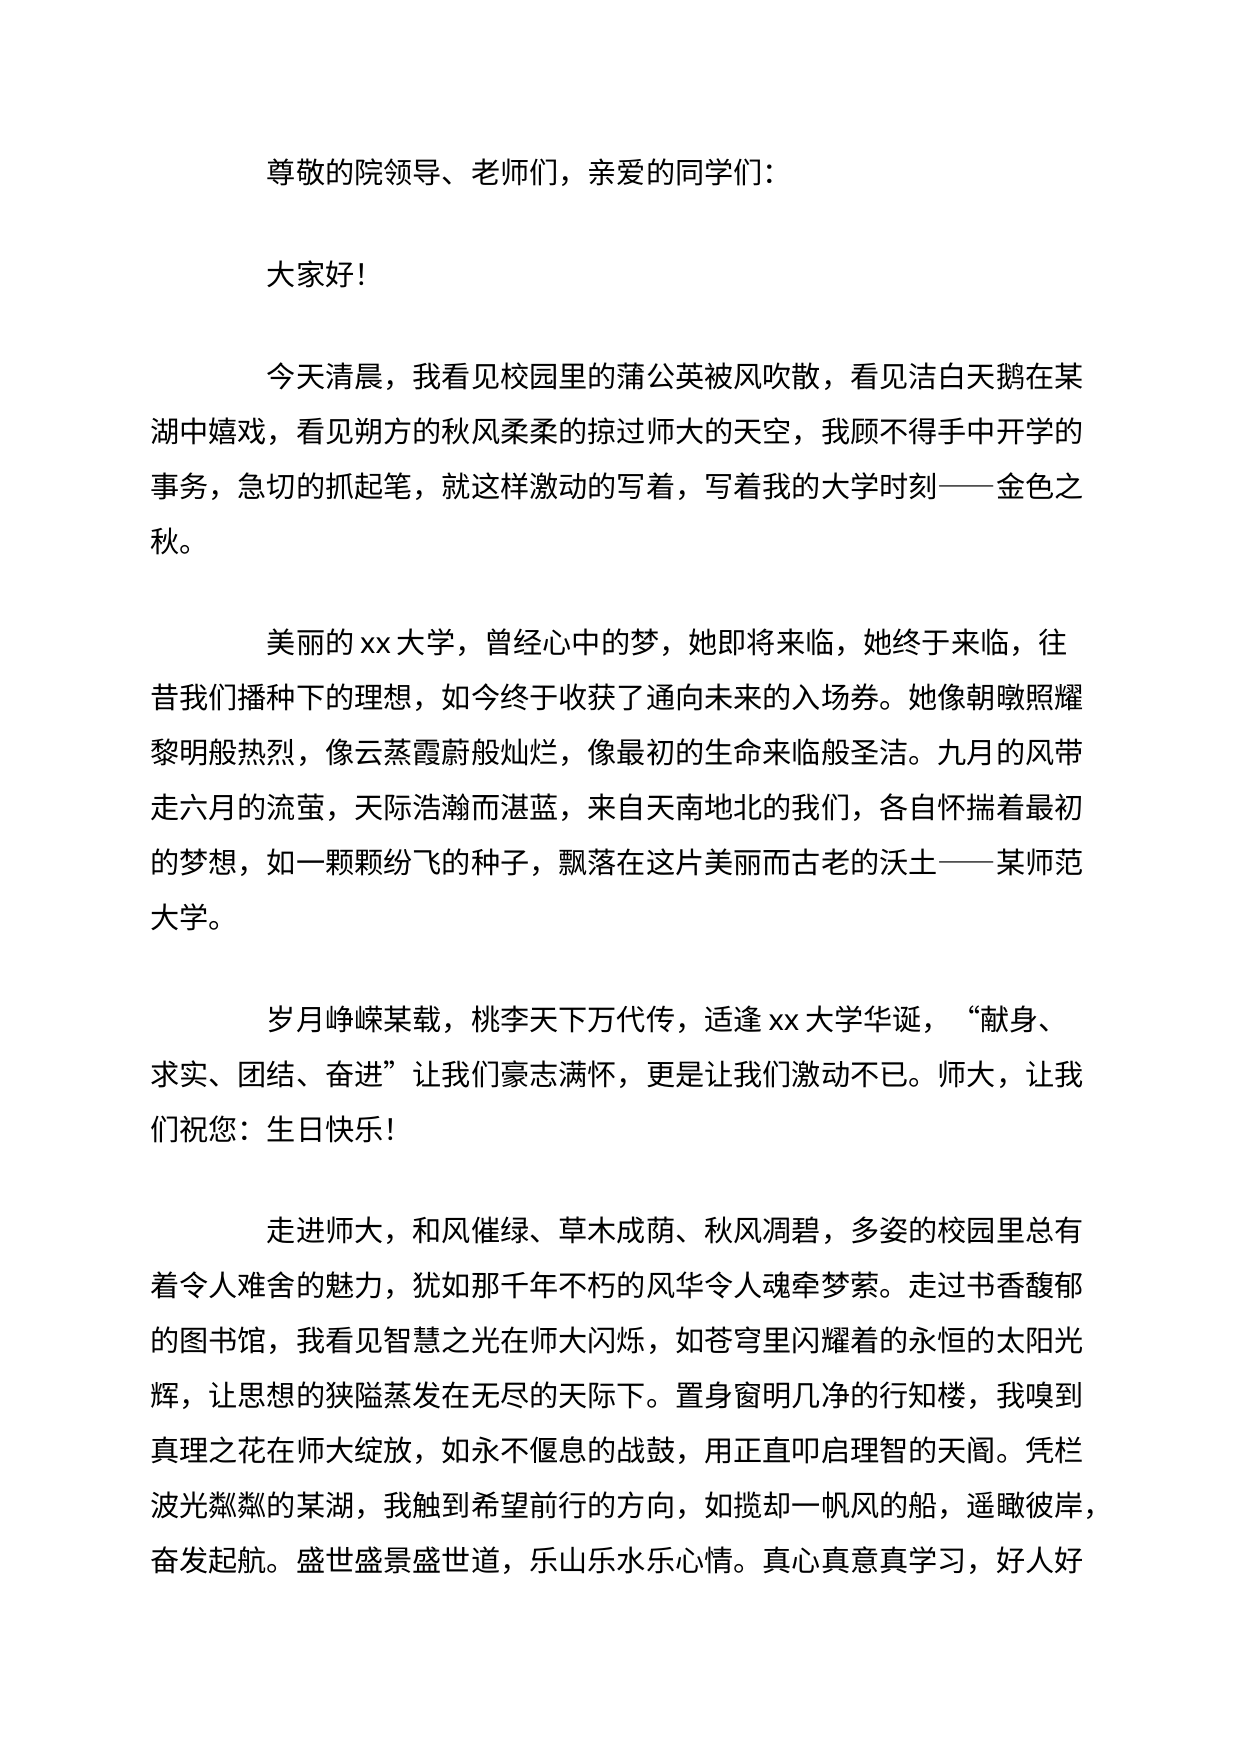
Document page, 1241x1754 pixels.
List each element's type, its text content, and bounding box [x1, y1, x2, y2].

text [150, 1208, 1090, 1580]
text 大家好！ [150, 252, 1090, 294]
text 尊敬的院领导、老师们，亲爱的同学们： [150, 150, 1090, 192]
text 美丽的xx大学，曾经心中的梦，她即将来临，她终于来临，往昔我们播种下的理想，如今终于收获了通向未来的入场券。她像朝暾照耀黎明般热烈，像云蒸霞蔚般灿烂，像最初的生命来临般圣洁。九月的风带走六月的流萤，天际浩瀚而湛蓝，来自天南地北的我们，各自怀揣着最初的梦想，如一颗颗纷飞的种子，飘落在这片美丽而古老的沃土——某师范大学。 [150, 620, 1090, 937]
text 今天清晨，我看见校园里的蒲公英被风吹散，看见洁白天鹅在某湖中嬉戏，看见朔方的秋风柔柔的掠过师大的天空，我顾不得手中开学的事务，急切的抓起笔，就这样激动的写着，写着我的大学时刻——金色之秋。 [150, 353, 1090, 561]
text 岁月峥嵘某载，桃李天下万代传，适逢xx大学华诞，“献身、求实、团结、奋进”让我们豪志满怀，更是让我们激动不已。师大，让我们祝您：生日快乐！ [150, 996, 1090, 1148]
